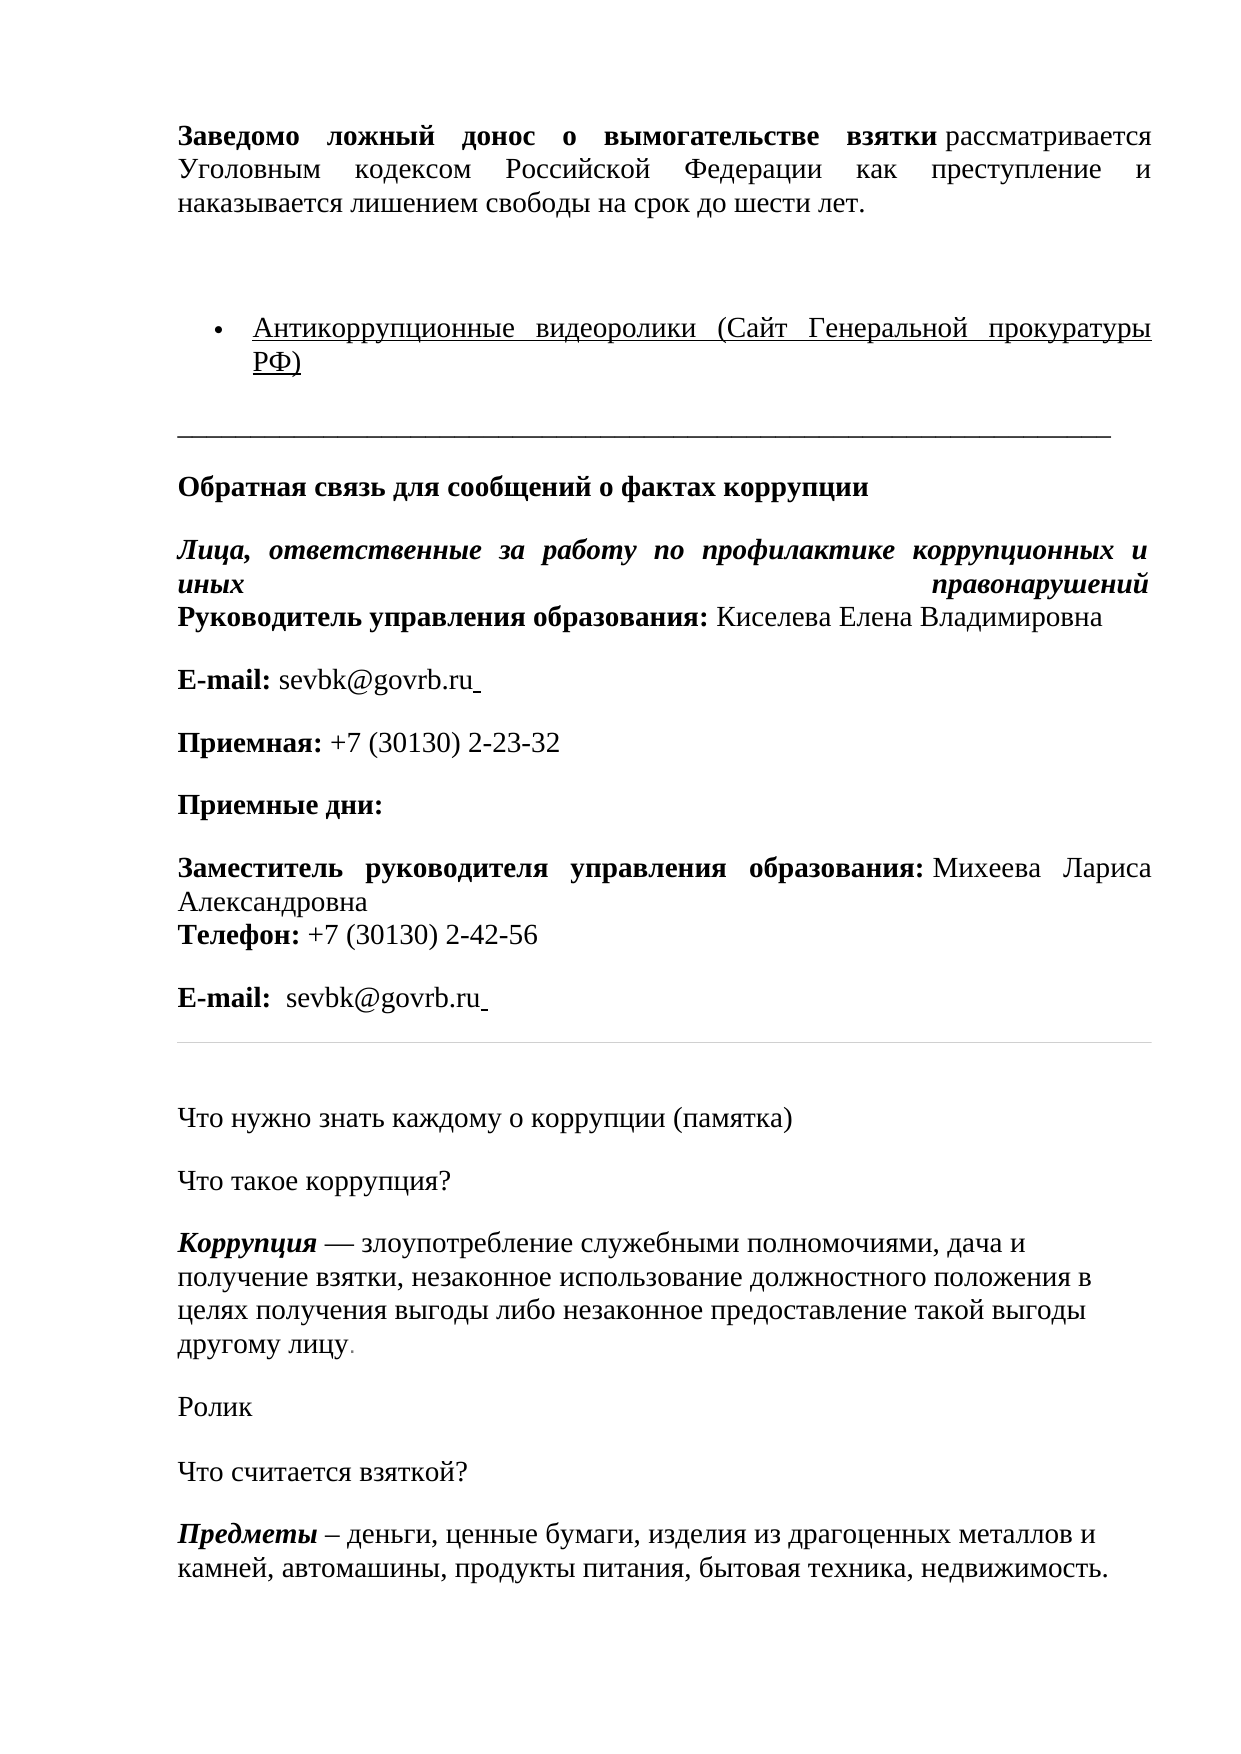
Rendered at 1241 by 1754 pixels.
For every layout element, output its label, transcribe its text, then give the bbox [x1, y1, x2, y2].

text Ролик [177, 1389, 1152, 1422]
subtitle Что нужно знать каждому о коррупции (памятка) [177, 1100, 1152, 1133]
text E-mail: sevbk@govrb.ru [177, 980, 1152, 1013]
list Антикоррупционные видеоролики (Сайт Генеральной прокуратуры РФ) [215, 311, 1152, 378]
text Приемные дни: [177, 787, 1152, 821]
subtitle Что считается взяткой? [177, 1454, 1152, 1487]
text Предметы – деньги, ценные бумаги, изделия из драгоценных металлов и камней, автомашины, продукты питания, бытовая техника, недвижимость. [177, 1517, 1152, 1584]
text Заведомо ложный донос о вымогательстве взятки рассматривается Уголовным кодексом Российской Федерации как преступление и наказывается лишением свободы на срок до шести лет. [177, 118, 1152, 219]
subtitle Что такое коррупция? [177, 1163, 1152, 1196]
text Коррупция — злоупотребление служебными полномочиями, дача и получение взятки, незаконное использование должностного положения в целях получения выгоды либо незаконное предоставление такой выгоды другому лицу. [177, 1225, 1152, 1359]
text Лица, ответственные за работу по профилактике коррупционных и иных правонарушений Руководитель управления образования: Киселева Елена Владимировна [177, 532, 1152, 633]
text Приемная: +7 (30130) 2-23-32 [177, 725, 1152, 758]
text ________________________________________________________________ [177, 407, 1152, 440]
text Заместитель руководителя управления образования: Михеева Лариса Александровна Телефон: +7 (30130) 2-42-56 [177, 850, 1152, 951]
text E-mail: sevbk@govrb.ru [177, 662, 1152, 696]
text Обратная связь для сообщений о фактах коррупции [177, 469, 1152, 503]
